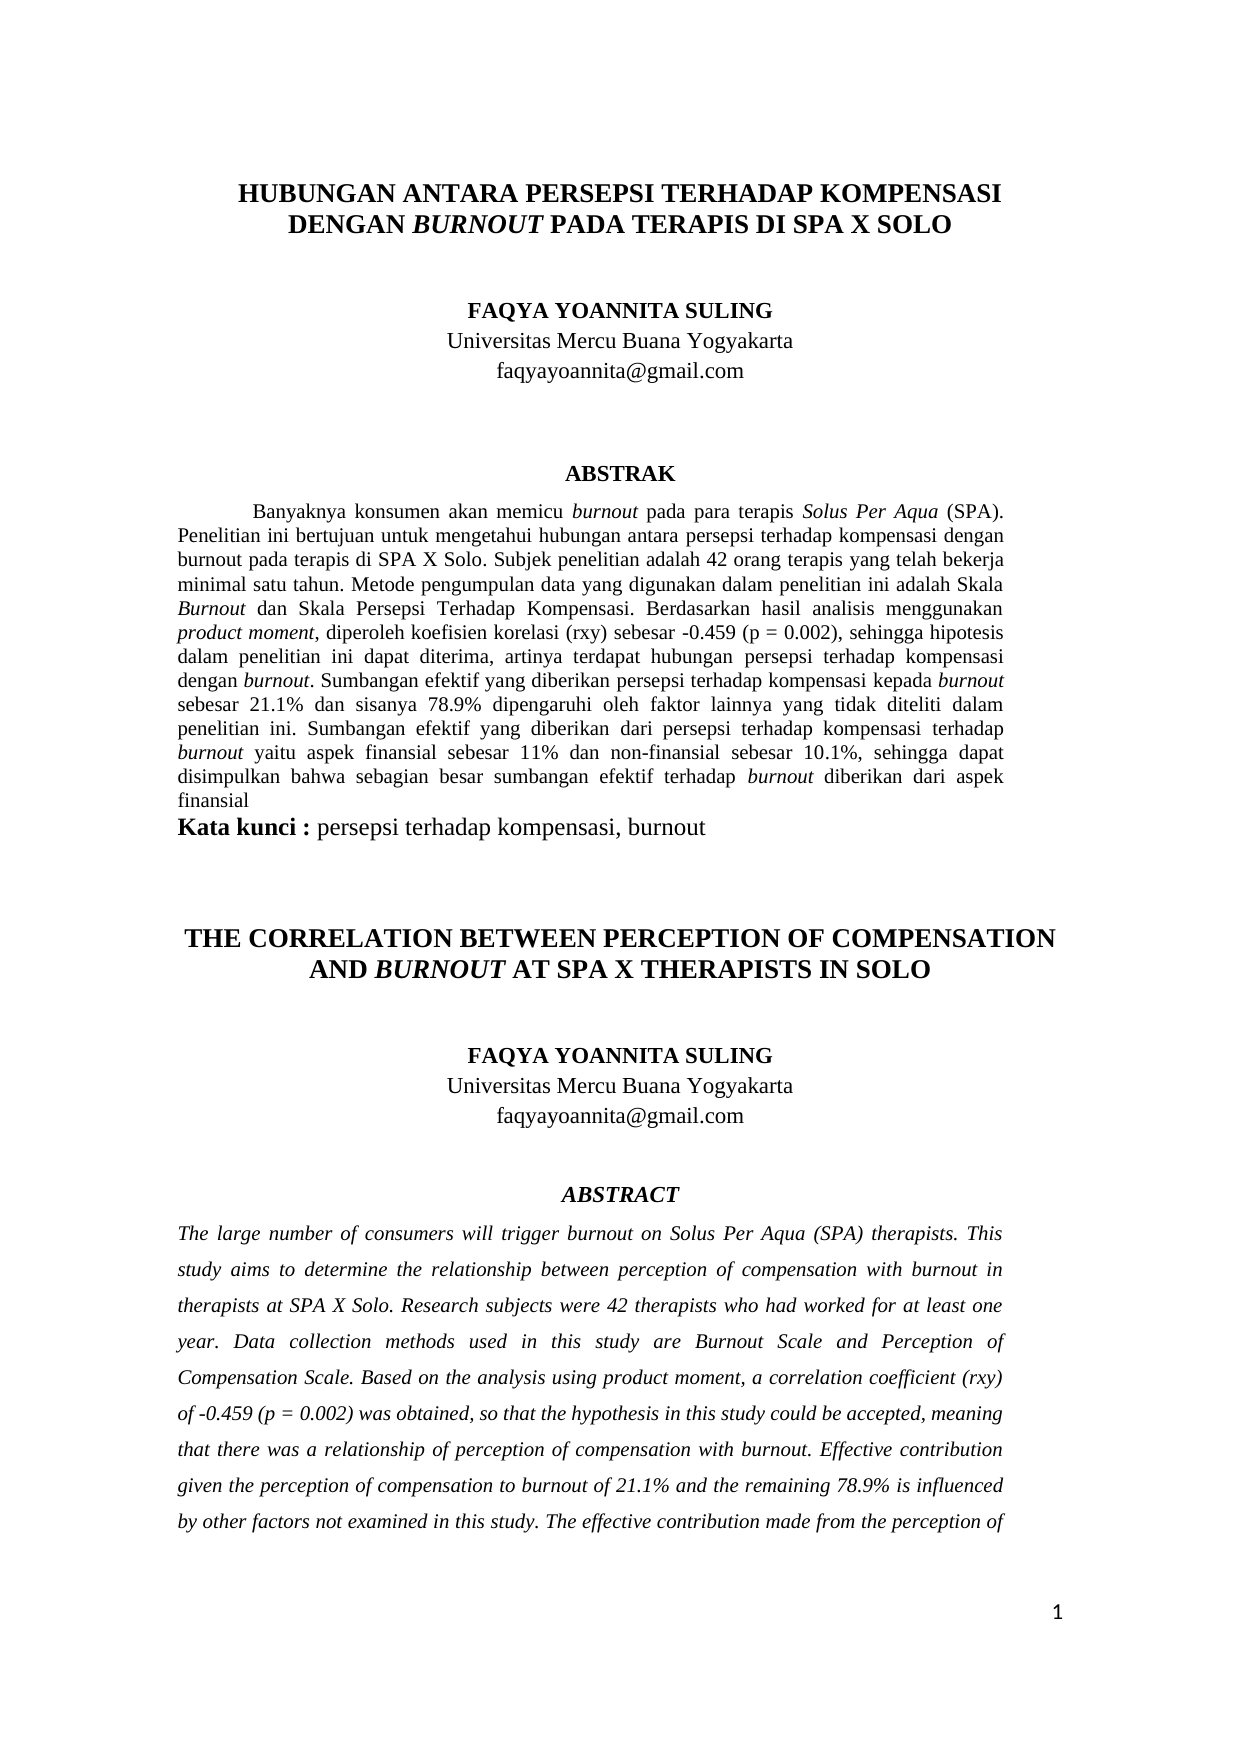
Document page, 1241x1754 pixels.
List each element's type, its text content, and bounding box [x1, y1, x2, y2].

text faqyayoannita@gmail.com [177, 1103, 1063, 1129]
title HUBUNGAN ANTARA PERSEPSI TERHADAP KOMPENSASI DENGAN BURNOUT PADA TERAPIS DI SPA X SOLO [177, 177, 1063, 239]
text FAQYA YOANNITA SULING [177, 1042, 1063, 1068]
text Banyaknya konsumen akan memicu burnout pada para terapis Solus Per Aqua (SPA). Penelitian ini bertujuan untuk mengetahui hubungan antara persepsi terhadap kompensasi dengan burnout pada terapis di SPA X Solo. Subjek penelitian adalah 42 orang terapis yang telah bekerja minimal satu tahun. Metode pengumpulan data yang digunakan dalam penelitian ini adalah Skala Burnout dan Skala Persepsi Terhadap Kompensasi. Berdasarkan hasil analisis menggunakan product moment, diperoleh koefisien korelasi (rxy) sebesar -0.459 (p = 0.002), sehingga hipotesis dalam penelitian ini dapat diterima, artinya terdapat hubungan persepsi terhadap kompensasi dengan burnout. Sumbangan efektif yang diberikan persepsi terhadap kompensasi kepada burnout sebesar 21.1% dan sisanya 78.9% dipengaruhi oleh faktor lainnya yang tidak diteliti dalam penelitian ini. Sumbangan efektif yang diberikan dari persepsi terhadap kompensasi terhadap burnout yaitu aspek finansial sebesar 11% dan non-finansial sebesar 10.1%, sehingga dapat disimpulkan bahwa sebagian besar sumbangan efektif terhadap burnout diberikan dari aspek finansial [177, 499, 1004, 812]
text ABSTRACT [177, 1181, 1063, 1207]
text Kata kunci : persepsi terhadap kompensasi, burnout [177, 812, 1004, 841]
text Universitas Mercu Buana Yogyakarta [177, 327, 1063, 353]
text faqyayoannita@gmail.com [177, 357, 1063, 384]
text FAQYA YOANNITA SULING [177, 297, 1063, 323]
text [177, 1220, 1004, 1533]
title THE CORRELATION BETWEEN PERCEPTION OF COMPENSATION AND BURNOUT AT SPA X THERAPISTS IN SOLO [177, 922, 1063, 985]
text ABSTRAK [177, 460, 1063, 486]
text Universitas Mercu Buana Yogyakarta [177, 1072, 1063, 1099]
